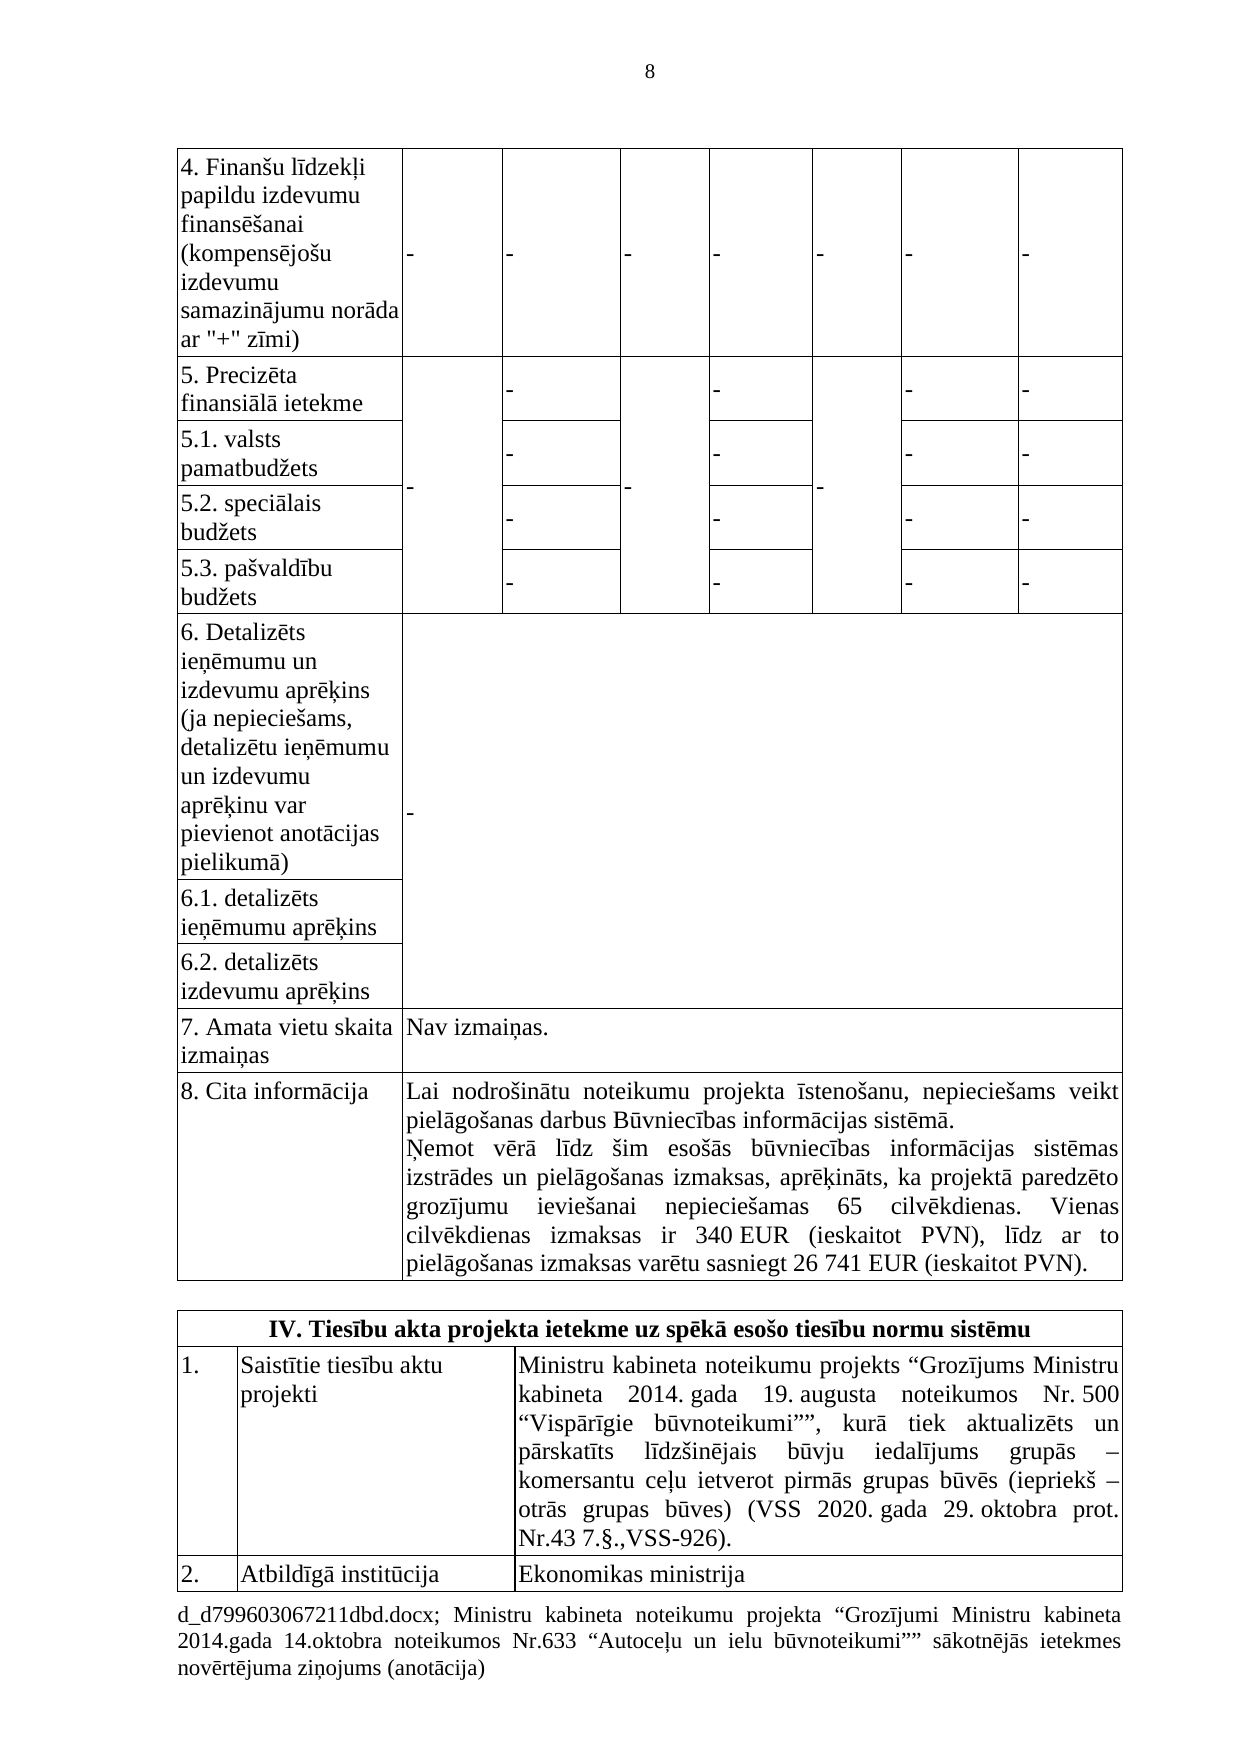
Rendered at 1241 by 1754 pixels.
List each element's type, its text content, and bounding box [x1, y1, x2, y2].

table_cell 8. Cita informācija [178, 1073, 402, 1280]
table_cell - [710, 357, 812, 420]
table_cell Ekonomikas ministrija [516, 1556, 1122, 1591]
table_cell 5.3. pašvaldību budžets [178, 550, 402, 613]
table_cell 2. [178, 1556, 237, 1591]
table_cell - [1019, 486, 1122, 549]
table_cell 4. Finanšu līdzekļi papildu izdevumu finansēšanai (kompensējošu izdevumu samazinājumu norāda ar "+" zīmi) [178, 149, 402, 356]
table_cell Atbildīgā institūcija [238, 1556, 514, 1591]
table_cell - [902, 486, 1018, 549]
table_cell 7. Amata vietu skaita izmaiņas [178, 1009, 402, 1072]
table_cell - [902, 149, 1018, 356]
table_cell - [1019, 357, 1122, 420]
table_cell - [710, 550, 812, 613]
table_cell - [403, 149, 502, 356]
table_cell - [1019, 149, 1122, 356]
table_cell - [621, 357, 709, 613]
table_cell - [403, 357, 502, 613]
table_cell - [710, 149, 812, 356]
table_cell 6.2. detalizēts izdevumu aprēķins [178, 944, 402, 1008]
table_header IV. Tiesību akta projekta ietekme uz spēkā esošo tiesību normu sistēmu [178, 1311, 1122, 1346]
table_cell - [503, 357, 620, 420]
table_cell - [813, 149, 901, 356]
table_cell 5. Precizēta finansiālā ietekme [178, 357, 402, 420]
table_cell - [902, 357, 1018, 420]
table_cell - [813, 357, 901, 613]
table_cell - [503, 149, 620, 356]
table_cell - [710, 486, 812, 549]
table_cell - [1019, 550, 1122, 613]
table_cell 5.1. valsts pamatbudžets [178, 421, 402, 484]
table_cell - [503, 486, 620, 549]
table_cell - [621, 149, 709, 356]
table_cell 6. Detalizēts ieņēmumu un izdevumu aprēķins (ja nepieciešams, detalizētu ieņēmumu un izdevumu aprēķinu var pievienot anotācijas pielikumā) [178, 614, 402, 879]
table_cell 6.1. detalizēts ieņēmumu aprēķins [178, 880, 402, 943]
table_cell - [902, 421, 1018, 484]
table_cell - [902, 550, 1018, 613]
table_cell 5.2. speciālais budžets [178, 486, 402, 549]
table_cell Nav izmaiņas. [403, 1009, 1122, 1072]
table_cell Lai nodrošinātu noteikumu projekta īstenošanu, nepieciešams veikt pielāgošanas darbus Būvniecības informācijas sistēmā. Ņemot vērā līdz šim esošās būvniecības informācijas sistēmas izstrādes un pielāgošanas izmaksas, aprēķināts, ka projektā paredzēto grozījumu ieviešanai nepieciešamas 65 cilvēkdienas. Vienas cilvēkdienas izmaksas ir 340 EUR (ieskaitot PVN), līdz ar to pielāgošanas izmaksas varētu sasniegt 26 741 EUR (ieskaitot PVN). [403, 1073, 1122, 1280]
table_cell - [503, 550, 620, 613]
table_cell - [710, 421, 812, 484]
table_cell Ministru kabineta noteikumu projekts “Grozījums Ministru kabineta 2014. gada 19. augusta noteikumos Nr. 500 “Vispārīgie būvnoteikumi””, kurā tiek aktualizēts un pārskatīts līdzšinējais būvju iedalījums grupās – komersantu ceļu ietverot pirmās grupas būvēs (iepriekš – otrās grupas būves) (VSS 2020. gada 29. oktobra prot. Nr.43 7.§.,VSS-926). [516, 1347, 1122, 1554]
table_cell - [403, 614, 1122, 1008]
table_cell - [1019, 421, 1122, 484]
table_cell - [503, 421, 620, 484]
table_cell 1. [178, 1347, 237, 1554]
table_cell Saistītie tiesību aktu projekti [238, 1347, 514, 1554]
